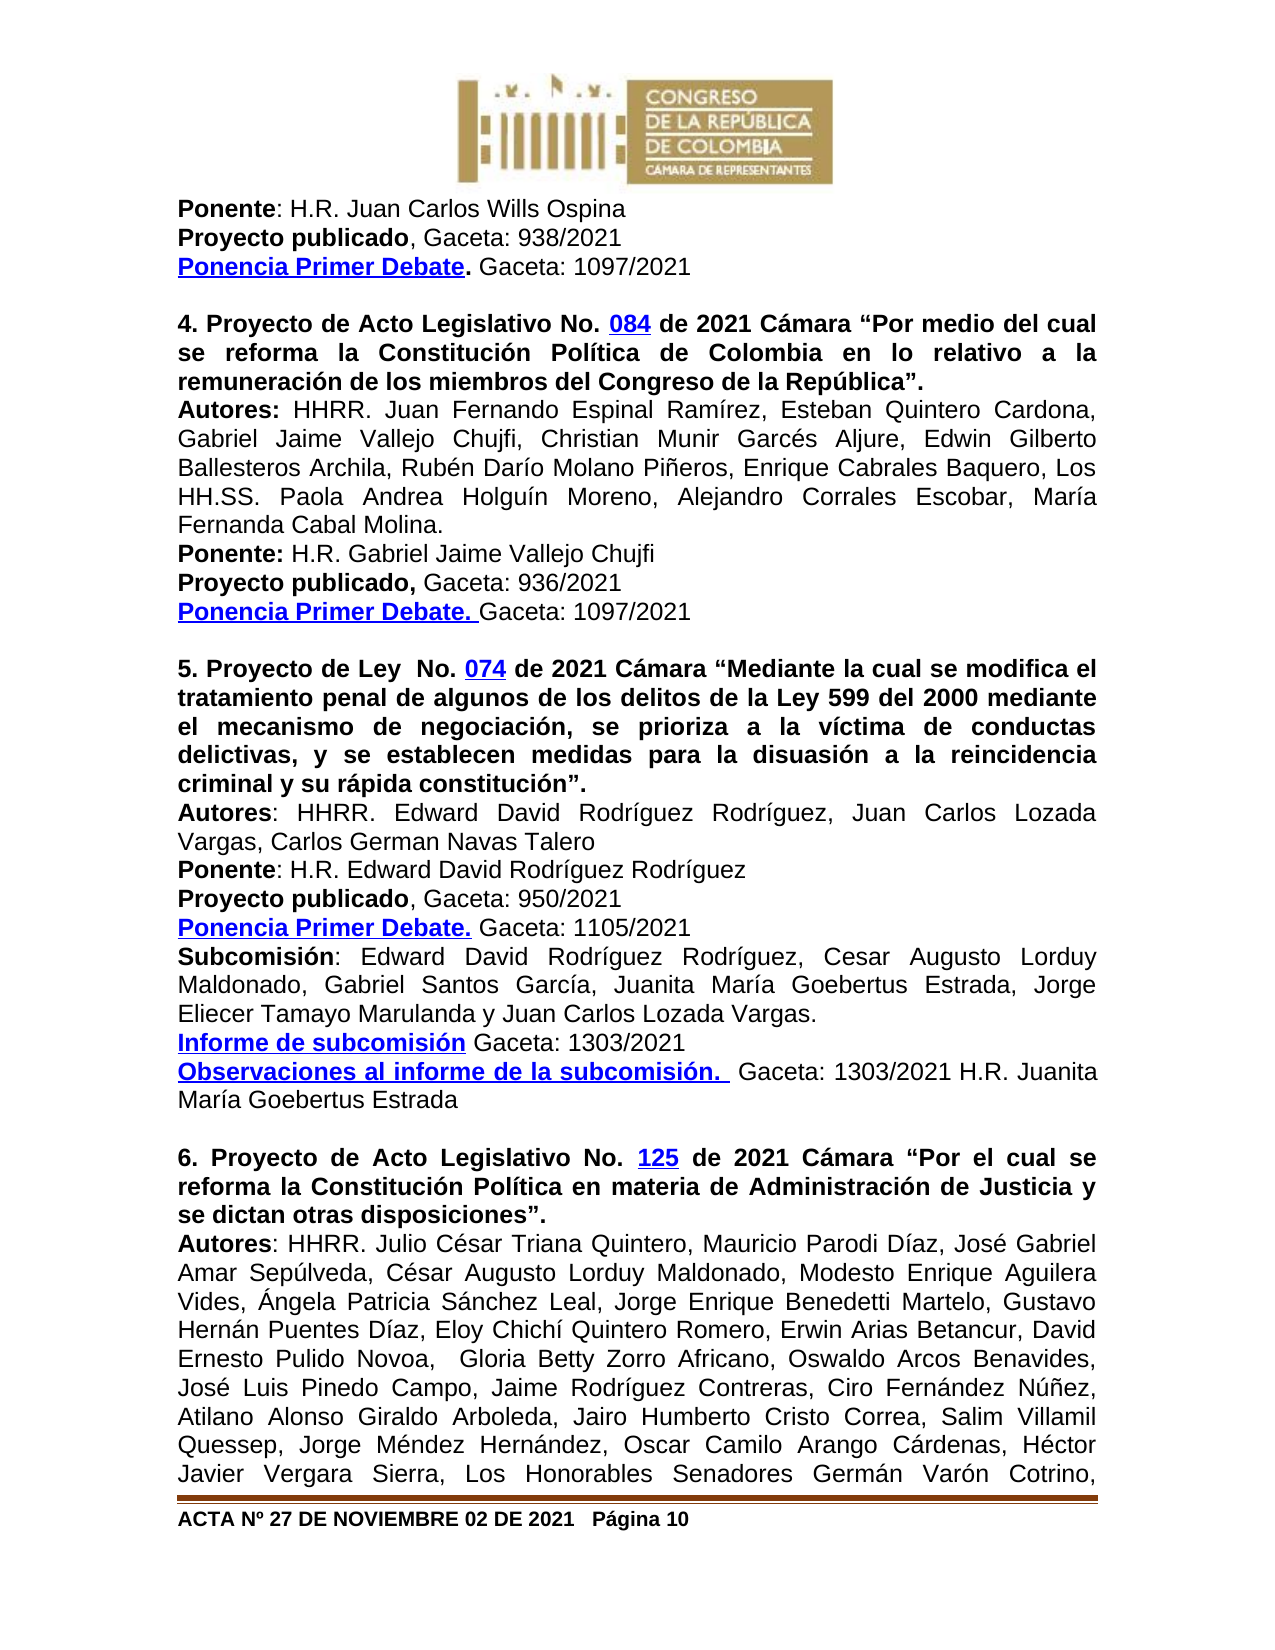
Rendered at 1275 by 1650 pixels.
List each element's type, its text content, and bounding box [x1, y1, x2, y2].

text Observaciones al informe de la subcomisión. Gaceta: 1303/2021 H.R. Juanita María Goebertus Estrada [177, 1057, 1098, 1114]
text Autores: HHRR. Edward David Rodríguez Rodríguez, Juan Carlos Lozada Vargas, Carlos German Navas Talero [177, 798, 1098, 855]
text Subcomisión: Edward David Rodríguez Rodríguez, Cesar Augusto Lorduy Maldonado, Gabriel Santos García, Juanita María Goebertus Estrada, Jorge Eliecer Tamayo Marulanda y Juan Carlos Lozada Vargas. [177, 942, 1098, 1028]
text Ponente: H.R. Edward David Rodríguez Rodríguez [177, 855, 1098, 884]
text Proyecto publicado, Gaceta: 950/2021 [177, 884, 1098, 913]
text Proyecto publicado, Gaceta: 936/2021 [177, 568, 1098, 597]
text Ponencia Primer Debate. Gaceta: 1097/2021 [177, 597, 1098, 625]
text 4. Proyecto de Acto Legislativo No. 084 de 2021 Cámara “Por medio del cual se reforma la Constitución Política de Colombia en lo relativo a la remuneración de los miembros del Congreso de la República”. [177, 309, 1098, 395]
text Ponente: H.R. Juan Carlos Wills Ospina [177, 194, 1098, 223]
text 5. Proyecto de Ley No. 074 de 2021 Cámara “Mediante la cual se modifica el tratamiento penal de algunos de los delitos de la Ley 599 del 2000 mediante el mecanismo de negociación, se prioriza a la víctima de conductas delictivas, y se establecen medidas para la disuasión a la reincidencia criminal y su rápida constitución”. [177, 654, 1098, 798]
text Ponencia Primer Debate. Gaceta: 1097/2021 [177, 252, 1098, 280]
text Informe de subcomisión Gaceta: 1303/2021 [177, 1028, 1098, 1057]
text Autores: HHRR. Juan Fernando Espinal Ramírez, Esteban Quintero Cardona, Gabriel Jaime Vallejo Chujfi, Christian Munir Garcés Aljure, Edwin Gilberto Ballesteros Archila, Rubén Darío Molano Piñeros, Enrique Cabrales Baquero, Los HH.SS. Paola Andrea Holguín Moreno, Alejandro Corrales Escobar, María Fernanda Cabal Molina. [177, 395, 1098, 539]
picture [431, 73, 844, 194]
text 6. Proyecto de Acto Legislativo No. 125 de 2021 Cámara “Por el cual se reforma la Constitución Política en materia de Administración de Justicia y se dictan otras disposiciones”. [177, 1143, 1098, 1229]
text Ponente: H.R. Gabriel Jaime Vallejo Chujfi [177, 539, 1098, 568]
text Proyecto publicado, Gaceta: 938/2021 [177, 223, 1098, 252]
text Ponencia Primer Debate. Gaceta: 1105/2021 [177, 913, 1098, 942]
